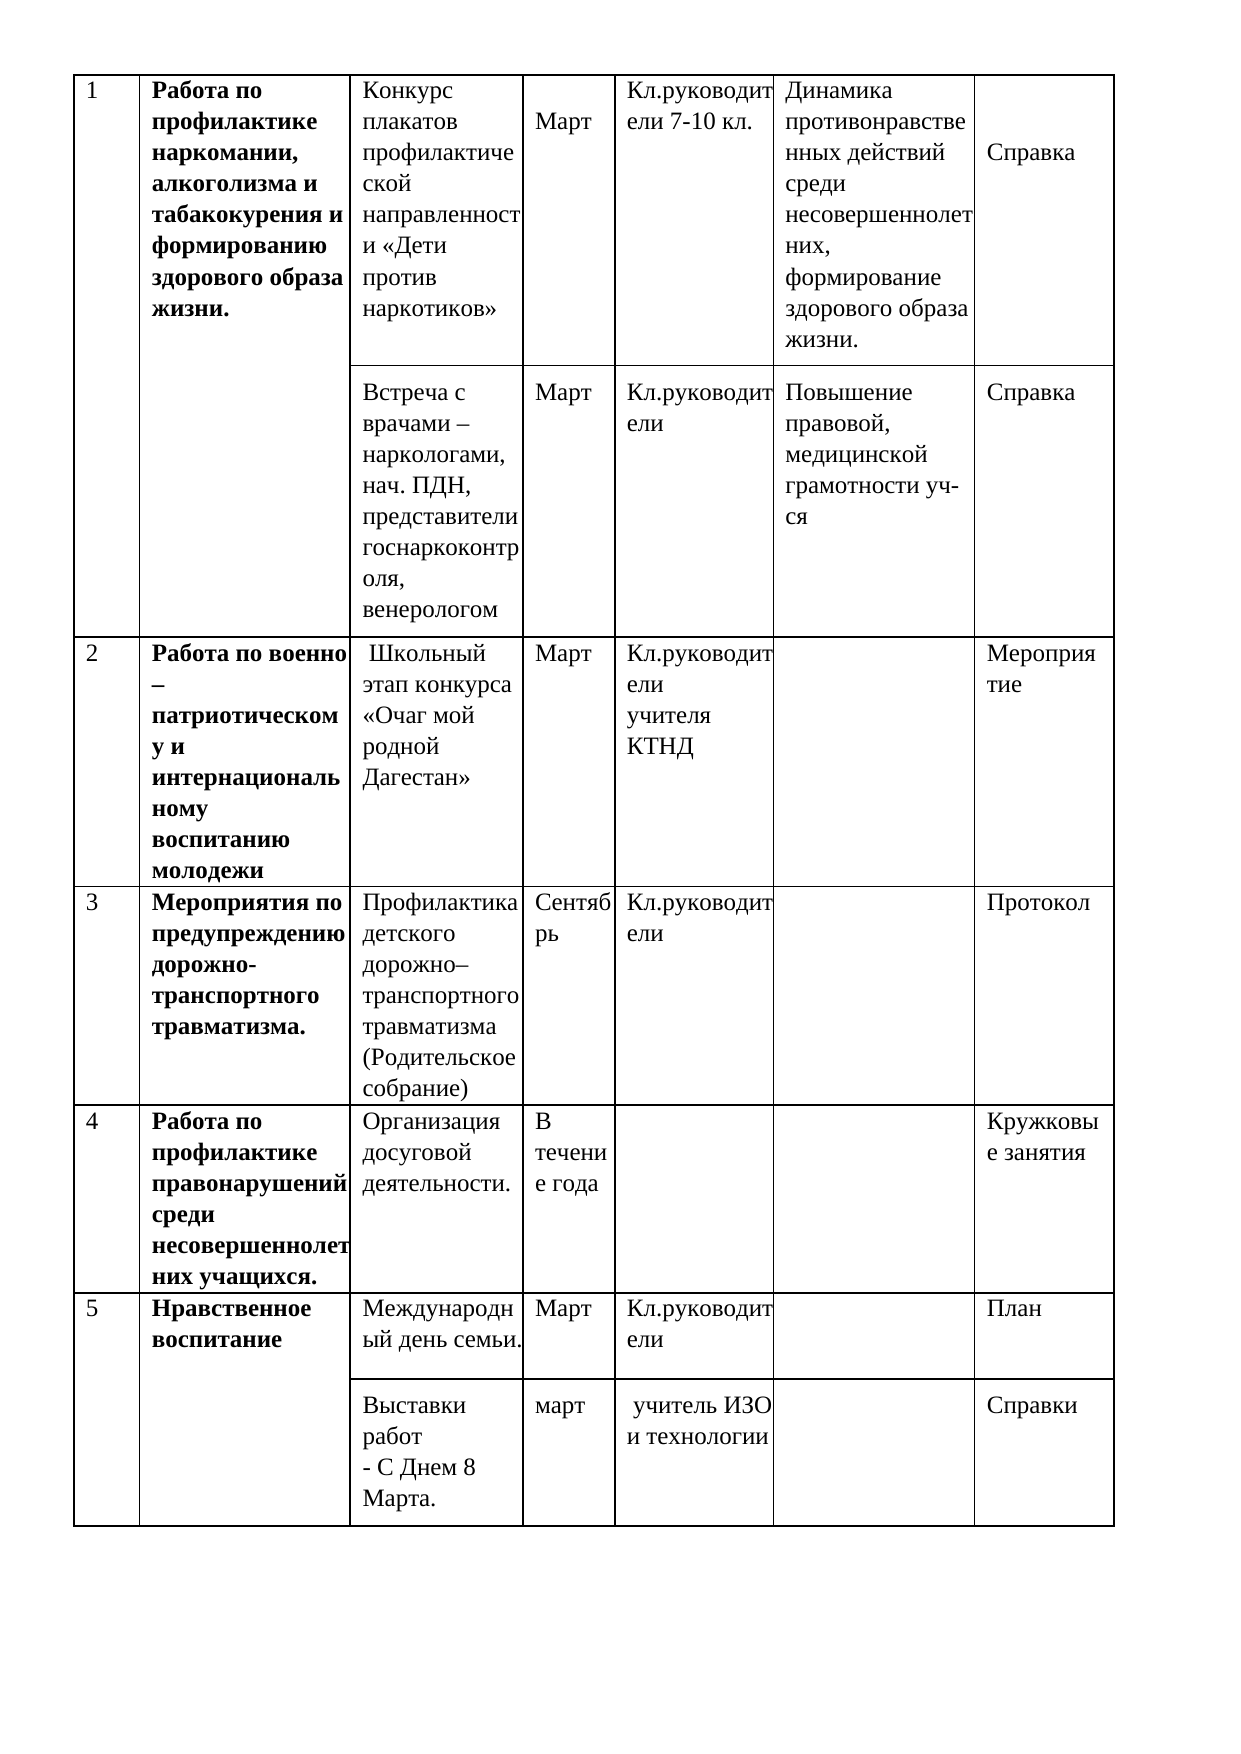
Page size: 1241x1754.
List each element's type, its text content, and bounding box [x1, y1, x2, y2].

table_cell 1 [75, 76, 139, 636]
table_cell Март [524, 366, 614, 636]
table_cell [774, 1106, 974, 1292]
table_cell учитель ИЗО и технологии [616, 1380, 773, 1525]
table_cell Повышение правовой, медицинской грамотности уч-ся [774, 366, 974, 636]
table_cell В течение года [524, 1106, 614, 1292]
table_cell 2 [75, 638, 139, 886]
table_cell Март [524, 638, 614, 886]
table_cell Работа по профилактике наркомании, алкоголизма и табакокурения и формированию здорового образа жизни. [140, 76, 349, 636]
table_cell Справка [975, 76, 1113, 364]
table_cell Мероприятие [975, 638, 1113, 886]
table_cell Сентябрь [524, 887, 614, 1104]
table_cell март [524, 1380, 614, 1525]
table_cell [774, 1294, 974, 1378]
table_cell Мероприятия по предупреждению дорожно-транспортного травматизма. [140, 887, 349, 1104]
table_cell Протокол [975, 887, 1113, 1104]
table_cell Профилактика детского дорожно–транспортного травматизма (Родительское собрание) [351, 887, 522, 1104]
table_cell Кл.руководители [616, 366, 773, 636]
table_cell 3 [75, 887, 139, 1104]
table_cell Кружковые занятия [975, 1106, 1113, 1292]
table_cell Конкурс плакатов профилактической направленности «Дети против наркотиков» [351, 76, 522, 364]
table_cell Школьный этап конкурса «Очаг мой родной Дагестан» [351, 638, 522, 886]
table_cell [616, 1106, 773, 1292]
table_cell Кл.руководители [616, 1294, 773, 1378]
table_cell Работа по военно – патриотическому и интернациональному воспитанию молодежи [140, 638, 349, 886]
table_cell 5 [75, 1294, 139, 1525]
table_cell Нравственное воспитание [140, 1294, 349, 1525]
table_cell Кл.руководители [616, 887, 773, 1104]
table_cell Справки [975, 1380, 1113, 1525]
table_cell Кл.руководители учителя КТНД [616, 638, 773, 886]
table_cell Международный день семьи. [351, 1294, 522, 1378]
table_cell 4 [75, 1106, 139, 1292]
table_cell Динамика противонравственных действий среди несовершеннолетних, формирование здорового образа жизни. [774, 76, 974, 364]
table_cell [774, 887, 974, 1104]
table_cell Выставки работ - С Днем 8 Марта. [351, 1380, 522, 1525]
table_cell Встреча с врачами – наркологами, нач. ПДН, представители госнаркоконтроля, венерологом [351, 366, 522, 636]
table_cell Март [524, 1294, 614, 1378]
table_cell [774, 638, 974, 886]
table_cell Справка [975, 366, 1113, 636]
table_cell [774, 1380, 974, 1525]
table_cell Кл.руководители 7-10 кл. [616, 76, 773, 364]
table_cell Организация досуговой деятельности. [351, 1106, 522, 1292]
table_cell План [975, 1294, 1113, 1378]
table_cell Март [524, 76, 614, 364]
table_cell Работа по профилактике правонарушений среди несовершеннолетних учащихся. [140, 1106, 349, 1292]
